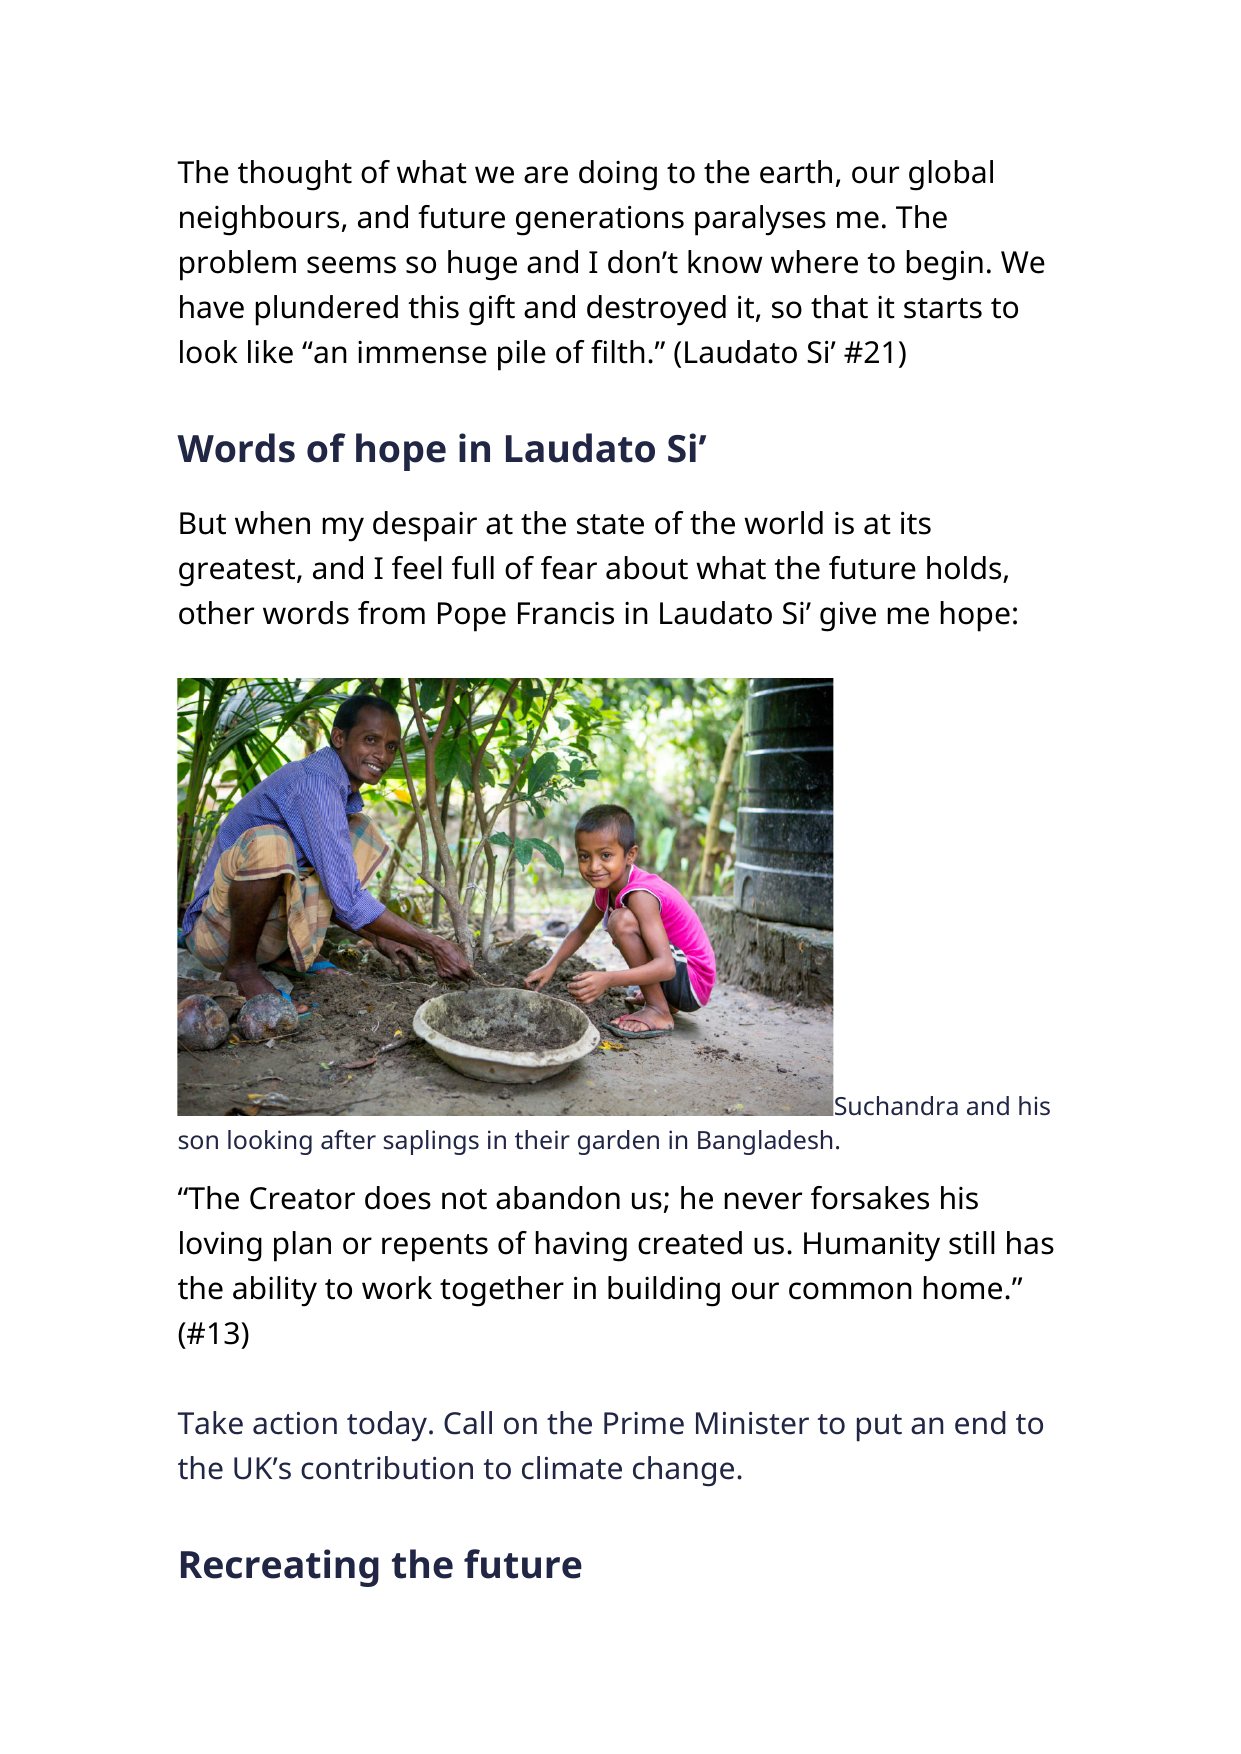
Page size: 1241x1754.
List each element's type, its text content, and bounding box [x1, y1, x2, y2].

text Recreating the future [177, 1538, 1063, 1589]
text Take action today. Call on the Prime Minister to put an end to the UK’s contribution to climate change. [177, 1398, 1063, 1488]
text But when my despair at the state of the world is at its greatest, and I feel full of fear about what the future holds, other words from Pope Francis in Laudato Si’ give me hope: [177, 499, 1063, 634]
picture [177, 678, 834, 1116]
text The thought of what we are doing to the earth, our global neighbours, and future generations paralyses me. The problem seems so huge and I don’t know where to begin. We have plundered this gift and destroyed it, so that it starts to look like “an immense pile of filth.” (Laudato Si’ #21) [177, 148, 1063, 373]
text Words of hope in Laudato Si’ [177, 423, 1063, 474]
text “The Creator does not abandon us; he never forsakes his loving plan or repents of having created us. Humanity still has the ability to work together in building our common home.” (#13) [177, 1173, 1063, 1353]
